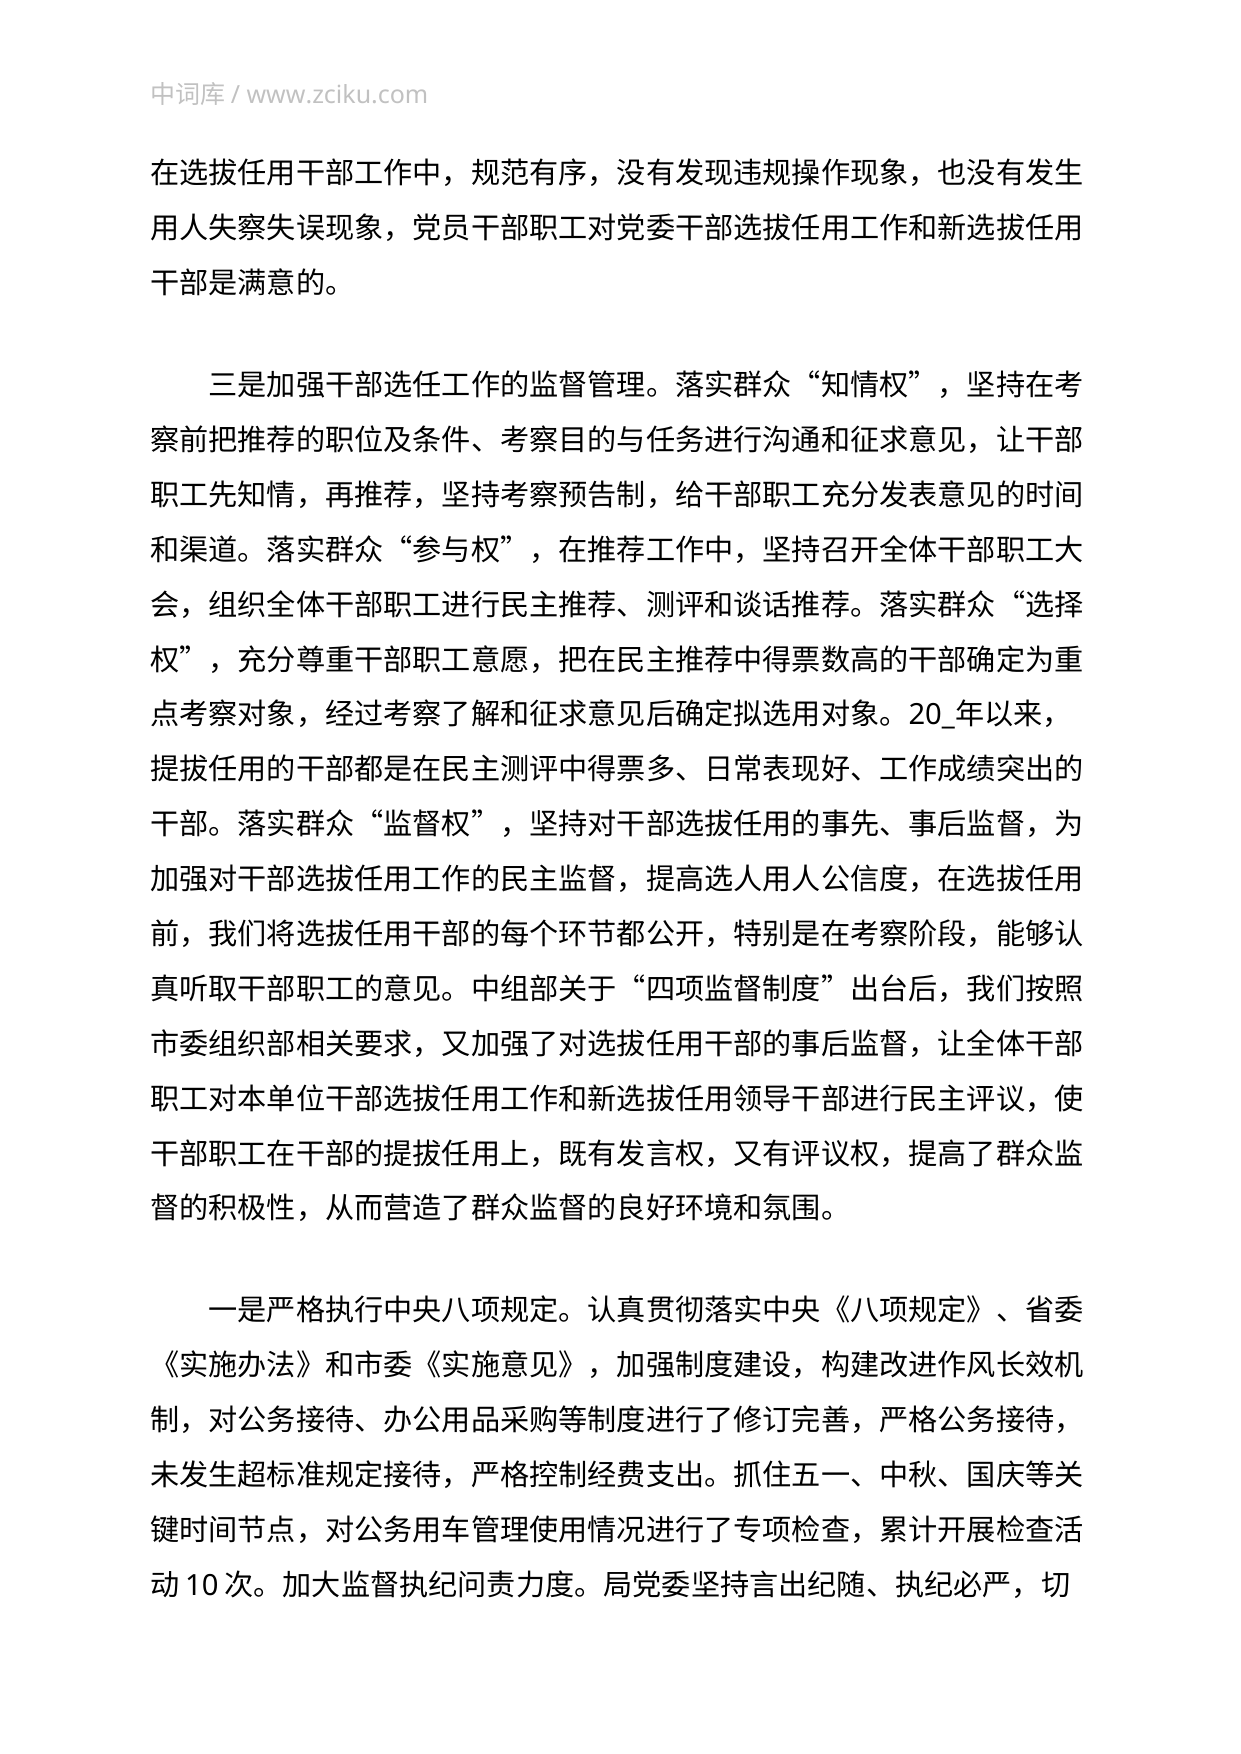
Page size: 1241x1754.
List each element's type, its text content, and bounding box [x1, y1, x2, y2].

text 三是加强干部选任工作的监督管理。落实群众“知情权”，坚持在考察前把推荐的职位及条件、考察目的与任务进行沟通和征求意见，让干部职工先知情，再推荐，坚持考察预告制，给干部职工充分发表意见的时间和渠道。落实群众“参与权”，在推荐工作中，坚持召开全体干部职工大会，组织全体干部职工进行民主推荐、测评和谈话推荐。落实群众“选择权”，充分尊重干部职工意愿，把在民主推荐中得票数高的干部确定为重点考察对象，经过考察了解和征求意见后确定拟选用对象。20_年以来，提拔任用的干部都是在民主测评中得票多、日常表现好、工作成绩突出的干部。落实群众“监督权”，坚持对干部选拔任用的事先、事后监督，为加强对干部选拔任用工作的民主监督，提高选人用人公信度，在选拔任用前，我们将选拔任用干部的每个环节都公开，特别是在考察阶段，能够认真听取干部职工的意见。中组部关于“四项监督制度”出台后，我们按照市委组织部相关要求，又加强了对选拔任用干部的事后监督，让全体干部职工对本单位干部选拔任用工作和新选拔任用领导干部进行民主评议，使干部职工在干部的提拔任用上，既有发言权，又有评议权，提高了群众监督的积极性，从而营造了群众监督的良好环境和氛围。 [150, 362, 1090, 1227]
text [150, 1287, 1090, 1604]
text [150, 150, 1090, 302]
